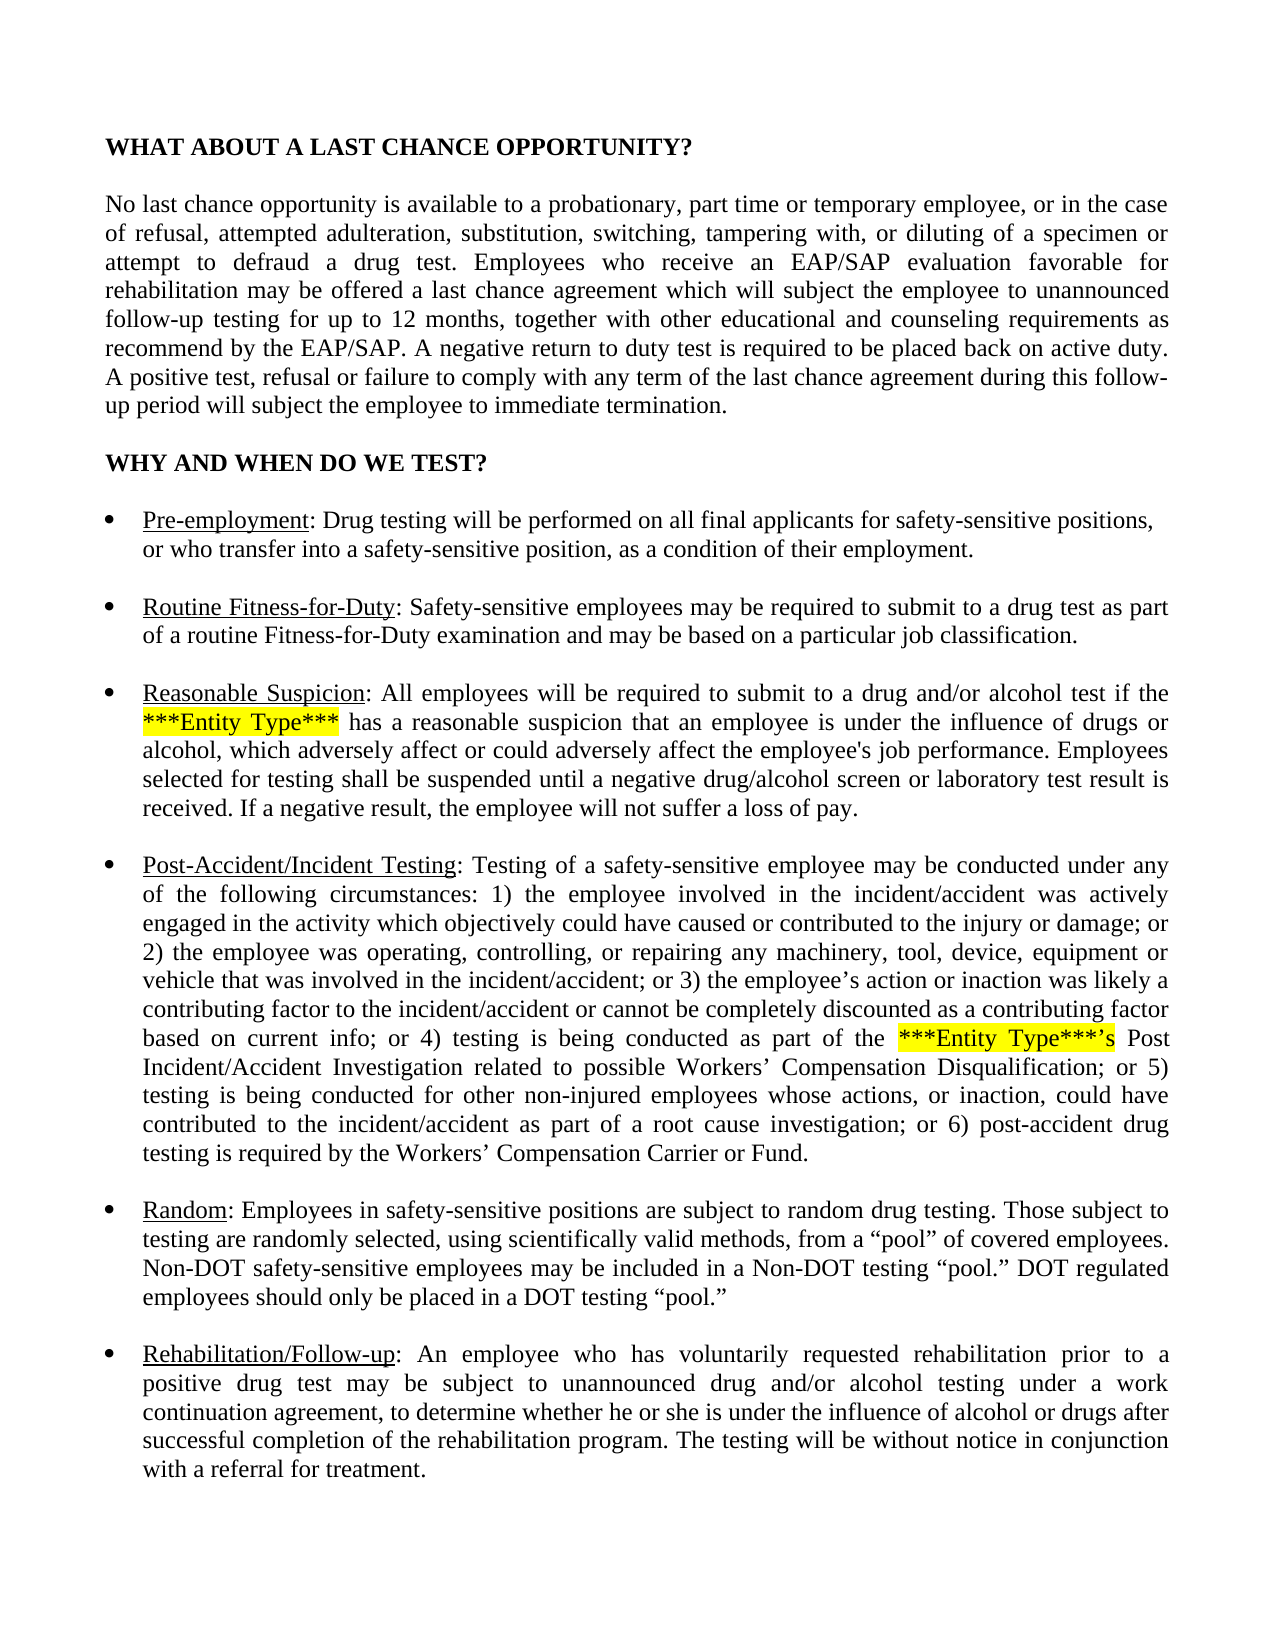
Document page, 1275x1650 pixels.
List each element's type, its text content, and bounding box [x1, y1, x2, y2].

text WHAT ABOUT A LAST CHANCE OPPORTUNITY? [105, 132, 1170, 161]
list Routine Fitness-for-Duty: Safety-sensitive employees may be required to submit to a drug test as part of a routine Fitness-for-Duty examination and may be based on a particular job classification. [105, 592, 1170, 649]
list Pre-employment: Drug testing will be performed on all final applicants for safety-sensitive positions, or who transfer into a safety-sensitive position, as a condition of their employment. [105, 506, 1170, 563]
list Post-Accident/Incident Testing: Testing of a safety-sensitive employee may be conducted under any of the following circumstances: 1) the employee involved in the incident/accident was actively engaged in the activity which objectively could have caused or contributed to the injury or damage; or 2) the employee was operating, controlling, or repairing any machinery, tool, device, equipment or vehicle that was involved in the incident/accident; or 3) the employee’s action or inaction was likely a contributing factor to the incident/accident or cannot be completely discounted as a contributing factor based on current info; or 4) testing is being conducted as part of the ***Entity Type***’s Post Incident/Accident Investigation related to possible Workers’ Compensation Disqualification; or 5) testing is being conducted for other non-injured employees whose actions, or inaction, could have contributed to the incident/accident as part of a root cause investigation; or 6) post-accident drug testing is required by the Workers’ Compensation Carrier or Fund. [105, 851, 1170, 1167]
list Rehabilitation/Follow-up: An employee who has voluntarily requested rehabilitation prior to a positive drug test may be subject to unannounced drug and/or alcohol testing under a work continuation agreement, to determine whether he or she is under the influence of alcohol or drugs after successful completion of the rehabilitation program. The testing will be without notice in conjunction with a referral for treatment. [105, 1339, 1170, 1483]
text No last chance opportunity is available to a probationary, part time or temporary employee, or in the case of refusal, attempted adulteration, substitution, switching, tampering with, or diluting of a specimen or attempt to defraud a drug test. Employees who receive an EAP/SAP evaluation favorable for rehabilitation may be offered a last chance agreement which will subject the employee to unannounced follow-up testing for up to 12 months, together with other educational and counseling requirements as recommend by the EAP/SAP. A negative return to duty test is required to be placed back on active duty. A positive test, refusal or failure to comply with any term of the last chance agreement during this follow-up period will subject the employee to immediate termination. [105, 189, 1170, 419]
list Random: Employees in safety-sensitive positions are subject to random drug testing. Those subject to testing are randomly selected, using scientifically valid methods, from a “pool” of covered employees. Non-DOT safety-sensitive employees may be included in a Non-DOT testing “pool.” DOT regulated employees should only be placed in a DOT testing “pool.” [105, 1196, 1170, 1311]
list Reasonable Suspicion: All employees will be required to submit to a drug and/or alcohol test if the ***Entity Type*** has a reasonable suspicion that an employee is under the influence of drugs or alcohol, which adversely affect or could adversely affect the employee's job performance. Employees selected for testing shall be suspended until a negative drug/alcohol screen or laboratory test result is received. If a negative result, the employee will not suffer a loss of pay. [105, 678, 1170, 822]
text WHY AND WHEN DO WE TEST? [105, 448, 1170, 477]
